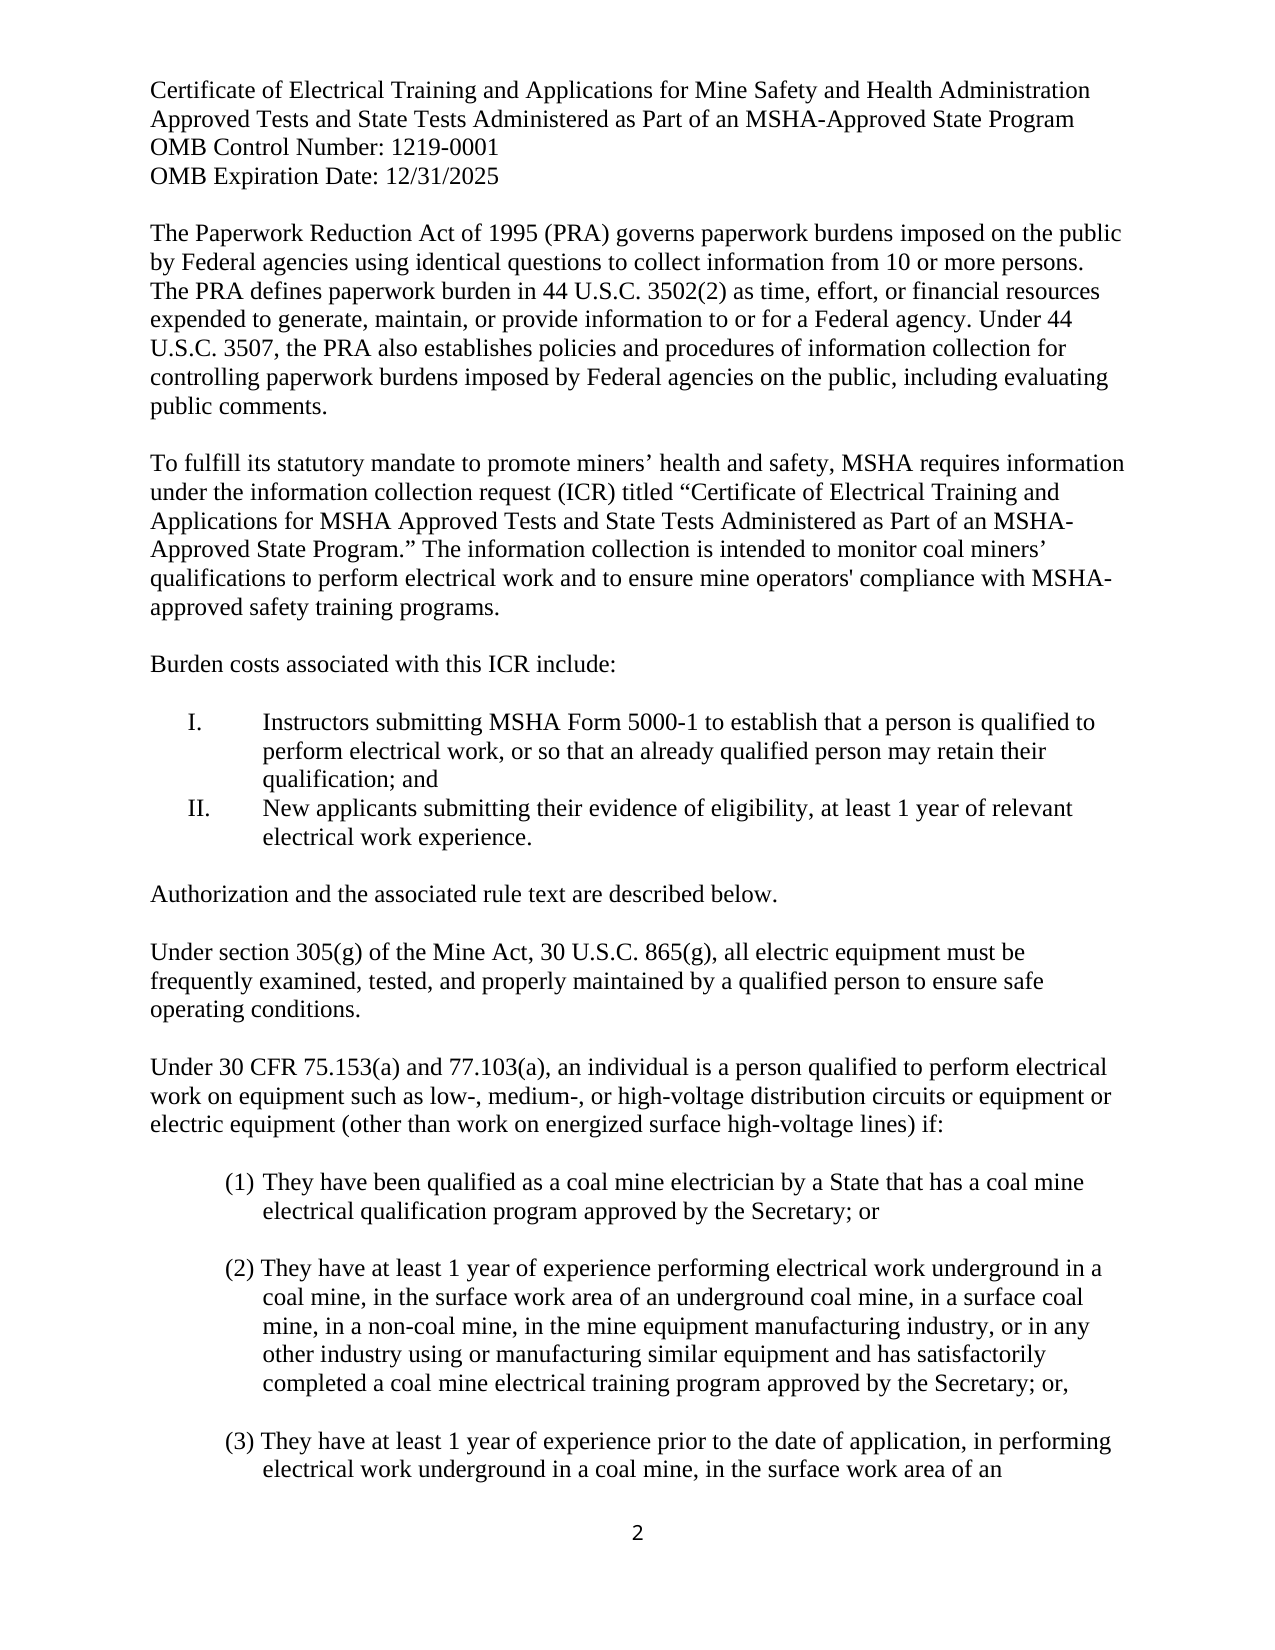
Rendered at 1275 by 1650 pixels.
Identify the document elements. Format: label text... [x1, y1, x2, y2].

text Under section 305(g) of the Mine Act, 30 U.S.C. 865(g), all electric equipment must be frequently examined, tested, and properly maintained by a qualified person to ensure safe operating conditions. [150, 937, 1125, 1023]
text Under 30 CFR 75.153(a) and 77.103(a), an individual is a person qualified to perform electrical work on equipment such as low-, medium-, or high-voltage distribution circuits or equipment or electric equipment (other than work on energized surface high-voltage lines) if: [150, 1052, 1125, 1138]
text (2) They have at least 1 year of experience performing electrical work underground in a coal mine, in the surface work area of an underground coal mine, in a surface coal mine, in a non-coal mine, in the mine equipment manufacturing industry, or in any other industry using or manufacturing similar equipment and has satisfactorily completed a coal mine electrical training program approved by the Secretary; or, [225, 1253, 1125, 1397]
list They have been qualified as a coal mine electrician by a State that has a coal mine electrical qualification program approved by the Secretary; or [225, 1167, 1125, 1224]
list New applicants submitting their evidence of eligibility, at least 1 year of relevant electrical work experience. [187, 793, 1125, 851]
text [225, 1426, 1125, 1483]
text Burden costs associated with this ICR include: [150, 649, 1125, 678]
text The Paperwork Reduction Act of 1995 (PRA) governs paperwork burdens imposed on the public by Federal agencies using identical questions to collect information from 10 or more persons. The PRA defines paperwork burden in 44 U.S.C. 3502(2) as time, effort, or financial resources expended to generate, maintain, or provide information to or for a Federal agency. Under 44 U.S.C. 3507, the PRA also establishes policies and procedures of information collection for controlling paperwork burdens imposed by Federal agencies on the public, including evaluating public comments. [150, 218, 1125, 419]
text Authorization and the associated rule text are described below. [150, 879, 1125, 908]
list Instructors submitting MSHA Form 5000-1 to establish that a person is qualified to perform electrical work, or so that an already qualified person may retain their qualification; and [187, 707, 1125, 793]
text To fulfill its statutory mandate to promote miners’ health and safety, MSHA requires information under the information collection request (ICR) titled “Certificate of Electrical Training and Applications for MSHA Approved Tests and State Tests Administered as Part of an MSHA-Approved State Program.” The information collection is intended to monitor coal miners’ qualifications to perform electrical work and to ensure mine operators' compliance with MSHA-approved safety training programs. [150, 448, 1125, 621]
